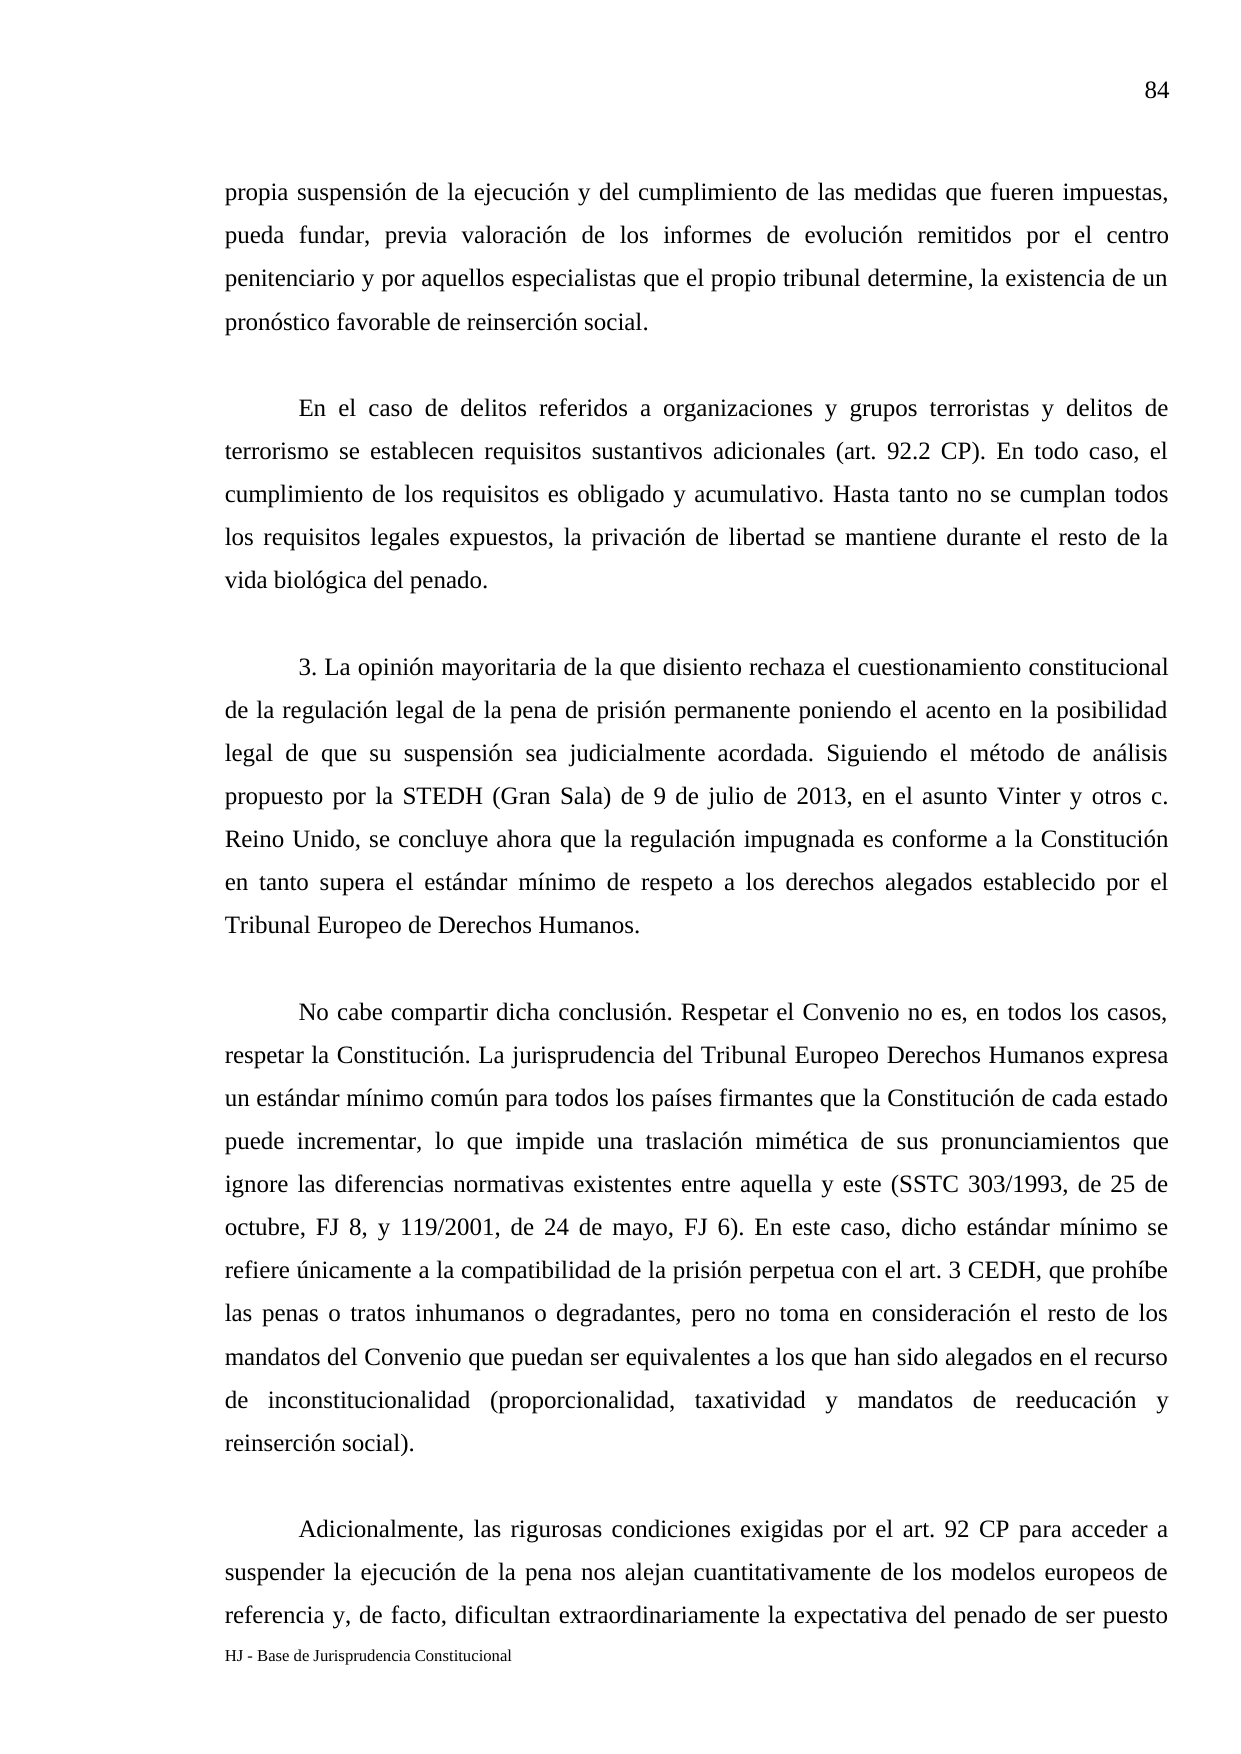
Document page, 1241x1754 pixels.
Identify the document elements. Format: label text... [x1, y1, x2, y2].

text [224, 1514, 1169, 1629]
text 3. La opinión mayoritaria de la que disiento rechaza el cuestionamiento constitucional de la regulación legal de la pena de prisión permanente poniendo el acento en la posibilidad legal de que su suspensión sea judicialmente acordada. Siguiendo el método de análisis propuesto por la STEDH (Gran Sala) de 9 de julio de 2013, en el asunto Vinter y otros c. Reino Unido, se concluye ahora que la regulación impugnada es conforme a la Constitución en tanto supera el estándar mínimo de respeto a los derechos alegados establecido por el Tribunal Europeo de Derechos Humanos. [224, 652, 1169, 939]
text No cabe compartir dicha conclusión. Respetar el Convenio no es, en todos los casos, respetar la Constitución. La jurisprudencia del Tribunal Europeo Derechos Humanos expresa un estándar mínimo común para todos los países firmantes que la Constitución de cada estado puede incrementar, lo que impide una traslación mimética de sus pronunciamientos que ignore las diferencias normativas existentes entre aquella y este (SSTC 303/1993, de 25 de octubre, FJ 8, y 119/2001, de 24 de mayo, FJ 6). En este caso, dicho estándar mínimo se refiere únicamente a la compatibilidad de la prisión perpetua con el art. 3 CEDH, que prohíbe las penas o tratos inhumanos o degradantes, pero no toma en consideración el resto de los mandatos del Convenio que puedan ser equivalentes a los que han sido alegados en el recurso de inconstitucionalidad (proporcionalidad, taxatividad y mandatos de reeducación y reinserción social). [224, 997, 1169, 1457]
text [224, 177, 1169, 335]
text En el caso de delitos referidos a organizaciones y grupos terroristas y delitos de terrorismo se establecen requisitos sustantivos adicionales (art. 92.2 CP). En todo caso, el cumplimiento de los requisitos es obligado y acumulativo. Hasta tanto no se cumplan todos los requisitos legales expuestos, la privación de libertad se mantiene durante el resto de la vida biológica del penado. [224, 393, 1169, 594]
